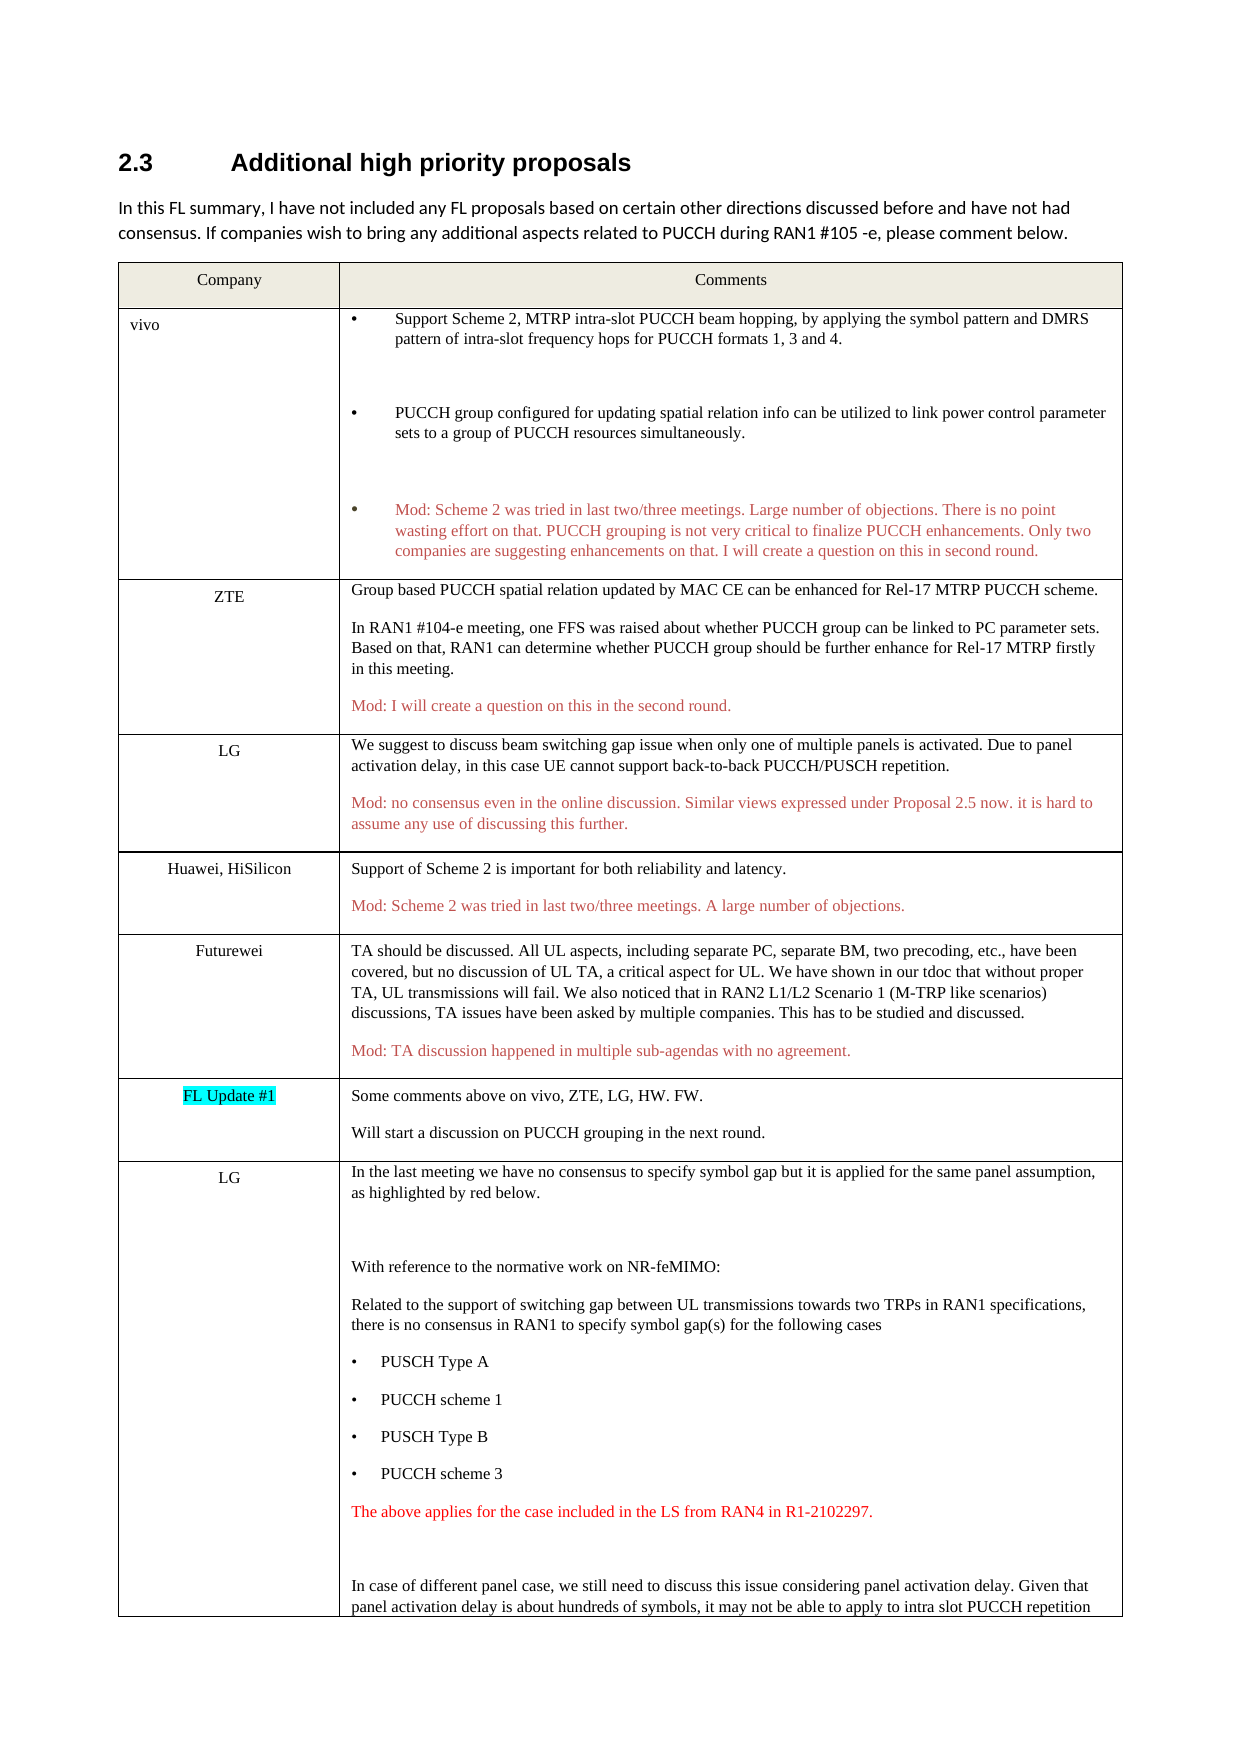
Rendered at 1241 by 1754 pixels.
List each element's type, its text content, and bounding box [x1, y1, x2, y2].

table_cell Support of Scheme 2 is important for both reliability and latency. Mod: Scheme 2 was tried in last two/three meetings. A large number of objections. [340, 853, 1122, 934]
table_cell vivo [119, 309, 339, 579]
table_cell Futurewei [119, 935, 339, 1078]
table_cell LG [119, 1162, 339, 1616]
text In this FL summary, I have not included any FL proposals based on certain other directions discussed before and have not had consensus. If companies wish to bring any additional aspects related to PUCCH during RAN1 #105 -e, please comment below. [118, 196, 1122, 244]
table_cell LG [119, 735, 339, 851]
table_cell TA should be discussed. All UL aspects, including separate PC, separate BM, two precoding, etc., have been covered, but no discussion of UL TA, a critical aspect for UL. We have shown in our tdoc that without proper TA, UL transmissions will fail. We also noticed that in RAN2 L1/L2 Scenario 1 (M-TRP like scenarios) discussions, TA issues have been asked by multiple companies. This has to be studied and discussed. Mod: TA discussion happened in multiple sub-agendas with no agreement. [340, 935, 1122, 1078]
subtitle 2.3 Additional high priority proposals [118, 148, 1122, 176]
table_cell Support Scheme 2, MTRP intra-slot PUCCH beam hopping, by applying the symbol pattern and DMRS pattern of intra-slot frequency hops for PUCCH formats 1, 3 and 4. PUCCH group configured for updating spatial relation info can be utilized to link power control parameter sets to a group of PUCCH resources simultaneously. Mod: Scheme 2 was tried in last two/three meetings. Large number of objections. There is no point wasting effort on that. PUCCH grouping is not very critical to finalize PUCCH enhancements. Only two companies are suggesting enhancements on that. I will create a question on this in second round. [340, 309, 1122, 579]
table_header Comments [340, 263, 1122, 307]
table_cell FL Update #1 [119, 1079, 339, 1161]
table_cell Group based PUCCH spatial relation updated by MAC CE can be enhanced for Rel-17 MTRP PUCCH scheme. In RAN1 #104-e meeting, one FFS was raised about whether PUCCH group can be linked to PC parameter sets. Based on that, RAN1 can determine whether PUCCH group should be further enhance for Rel-17 MTRP firstly in this meeting. Mod: I will create a question on this in the second round. [340, 580, 1122, 734]
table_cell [340, 1162, 1122, 1616]
table_cell Some comments above on vivo, ZTE, LG, HW. FW. Will start a discussion on PUCCH grouping in the next round. [340, 1079, 1122, 1161]
table_header Company [119, 263, 339, 307]
table_cell Huawei, HiSilicon [119, 853, 339, 934]
table_cell We suggest to discuss beam switching gap issue when only one of multiple panels is activated. Due to panel activation delay, in this case UE cannot support back-to-back PUCCH/PUSCH repetition. Mod: no consensus even in the online discussion. Similar views expressed under Proposal 2.5 now. it is hard to assume any use of discussing this further. [340, 735, 1122, 851]
table_cell ZTE [119, 580, 339, 734]
